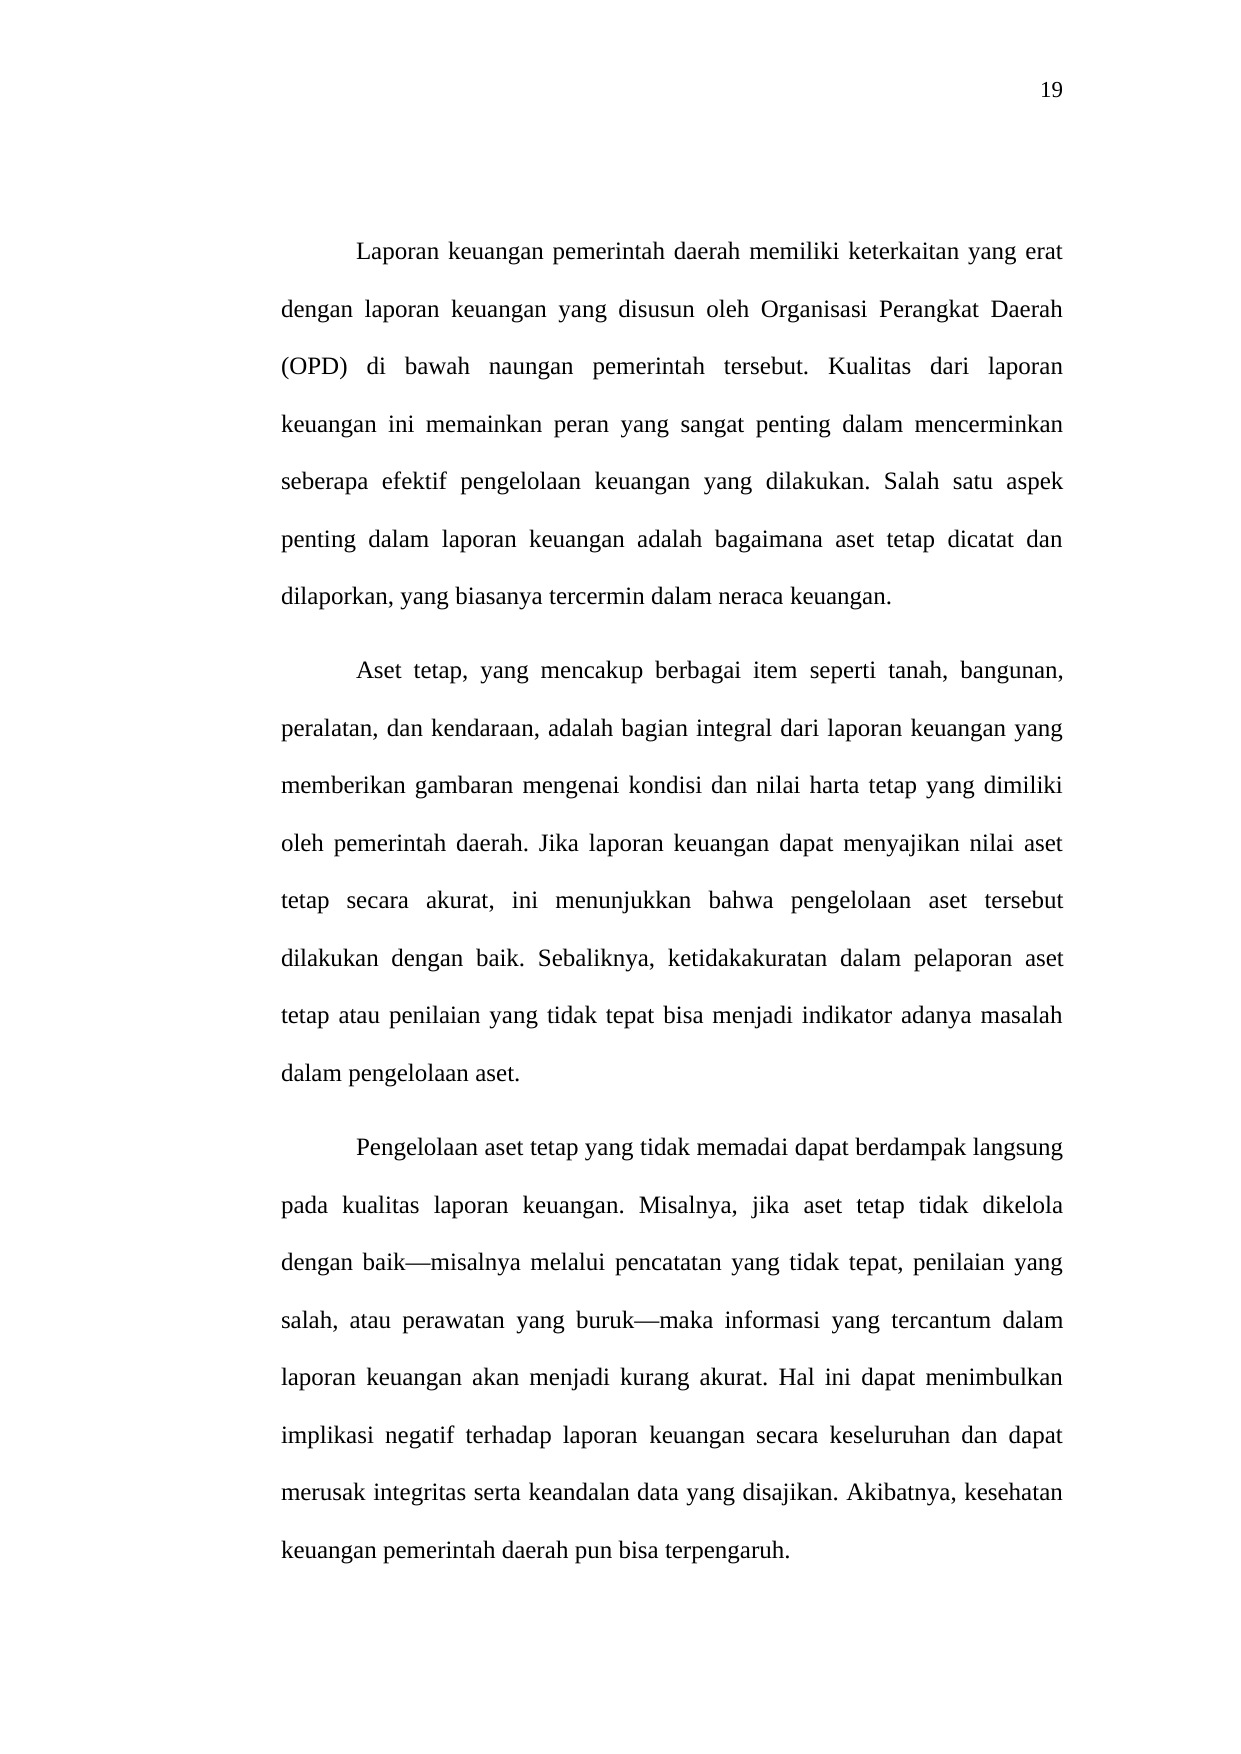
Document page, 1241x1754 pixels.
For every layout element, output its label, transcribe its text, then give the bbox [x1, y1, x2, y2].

text Aset tetap, yang mencakup berbagai item seperti tanah, bangunan, peralatan, dan kendaraan, adalah bagian integral dari laporan keuangan yang memberikan gambaran mengenai kondisi dan nilai harta tetap yang dimiliki oleh pemerintah daerah. Jika laporan keuangan dapat menyajikan nilai aset tetap secara akurat, ini menunjukkan bahwa pengelolaan aset tersebut dilakukan dengan baik. Sebaliknya, ketidakakuratan dalam pelaporan aset tetap atau penilaian yang tidak tepat bisa menjadi indikator adanya masalah dalam pengelolaan aset. [281, 656, 1064, 1087]
text Laporan keuangan pemerintah daerah memiliki keterkaitan yang erat dengan laporan keuangan yang disusun oleh Organisasi Perangkat Daerah (OPD) di bawah naungan pemerintah tersebut. Kualitas dari laporan keuangan ini memainkan peran yang sangat penting dalam mencerminkan seberapa efektif pengelolaan keuangan yang dilakukan. Salah satu aspek penting dalam laporan keuangan adalah bagaimana aset tetap dicatat dan dilaporkan, yang biasanya tercermin dalam neraca keuangan. [281, 236, 1063, 610]
text Pengelolaan aset tetap yang tidak memadai dapat berdampak langsung pada kualitas laporan keuangan. Misalnya, jika aset tetap tidak dikelola dengan baik—misalnya melalui pencatatan yang tidak tepat, penilaian yang salah, atau perawatan yang buruk—maka informasi yang tercantum dalam laporan keuangan akan menjadi kurang akurat. Hal ini dapat menimbulkan implikasi negatif terhadap laporan keuangan secara keseluruhan dan dapat merusak integritas serta keandalan data yang disajikan. Akibatnya, kesehatan keuangan pemerintah daerah pun bisa terpengaruh. [281, 1132, 1063, 1563]
